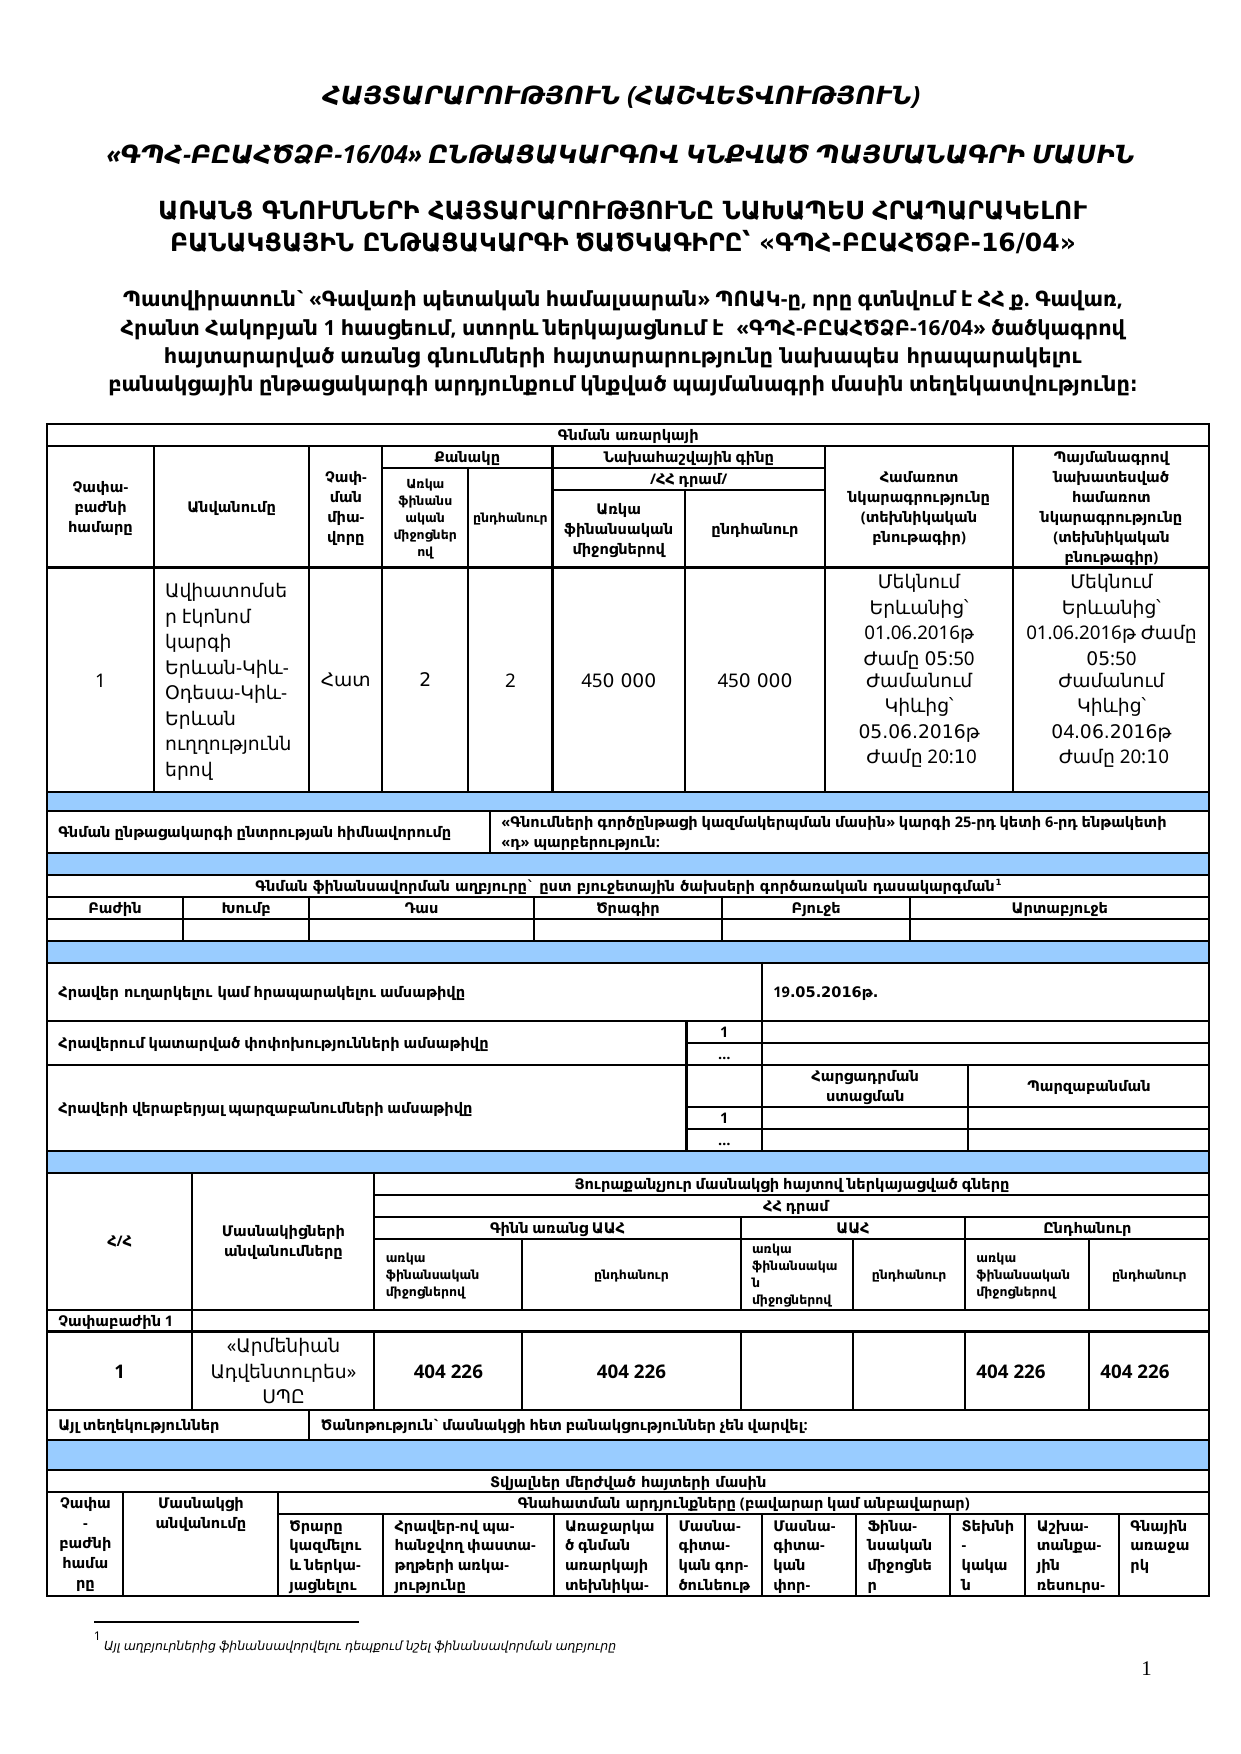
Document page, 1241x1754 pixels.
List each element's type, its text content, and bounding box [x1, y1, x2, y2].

table_cell Գինն առանց ԱԱՀ [375, 1218, 740, 1238]
table_cell Հ/Հ [48, 1174, 191, 1308]
table_cell Մասնակիցների անվանումները [193, 1174, 373, 1308]
subtitle ԱՌԱՆՑ ԳՆՈՒՄՆԵՐԻ ՀԱՅՏԱՐԱՐՈՒԹՅՈՒՆԸ ՆԱԽԱՊԵՍ ՀՐԱՊԱՐԱԿԵԼՈՒ ԲԱՆԱԿՑԱՅԻՆ ԸՆԹԱՑԱԿԱՐԳԻ ԾԱԾԿԱԳԻՐԸ՝ «ԳՊՀ-ԲԸԱՀԾՁԲ-16/04» [94, 196, 1152, 259]
table_cell Չափա-բաժնի համարը [48, 447, 153, 566]
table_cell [384, 1515, 553, 1595]
table_cell ընդհանուր [1090, 1240, 1208, 1308]
table_cell 404 226 [375, 1333, 521, 1409]
table_cell Հարցադրման ստացման [763, 1066, 967, 1106]
table_cell Քանակը [383, 447, 551, 467]
table_cell Նախահաշվային գինը [554, 447, 824, 467]
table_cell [1026, 1515, 1118, 1595]
table_cell ՀՀ դրամ [375, 1196, 1208, 1216]
table_cell Տվյալներ մերժված հայտերի մասին [48, 1471, 1208, 1491]
table_cell Մասնակցի անվանումը [124, 1493, 277, 1595]
table_cell Պարզաբանման [969, 1066, 1208, 1106]
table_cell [763, 1515, 855, 1595]
table_cell [763, 1108, 967, 1128]
table_cell [763, 1044, 1208, 1064]
table_cell Յուրաքանչյուր մասնակցի հայտով ներկայացված գները [375, 1174, 1208, 1194]
table_cell ընդհանուր [523, 1240, 740, 1308]
table_cell 450 000 [554, 569, 684, 791]
table_cell Չափաբաժին 1 [48, 1311, 191, 1330]
table_cell ընդհանուր [854, 1240, 964, 1308]
table_cell ԱԱՀ [742, 1218, 964, 1238]
table_cell Պայմանագրով նախատեսված համառոտ նկարագրությունը (տեխնիկական բնութագիր) [1014, 447, 1208, 566]
table_cell [310, 920, 533, 940]
subtitle Պատվիրատուն` «Գավառի պետական համալսարան» ՊՈԱԿ-ը, որը գտնվում է ՀՀ ք. Գավառ, Հրանտ Հակոբյան 1 հասցեում, ստորև ներկայացնում է «ԳՊՀ-ԲԸԱՀԾՁԲ-16/04» ծածկագրով հայտարարված առանց գնումների հայտարարությունը նախապես հրապարակելու բանակցային ընթացակարգի արդյունքում կնքված պայմանագրի մասին տեղեկատվությունը։ [94, 284, 1152, 398]
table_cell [857, 1515, 949, 1595]
table_cell 1 [48, 1333, 191, 1409]
table_cell 19.05.2016թ. [763, 964, 1208, 1020]
table_cell … [688, 1130, 761, 1150]
table_cell Գնային առաջարկ [1120, 1515, 1208, 1595]
table_cell Ծանոթություն` մասնակցի հետ բանակցություններ չեն վարվել: [310, 1411, 1208, 1439]
table_cell [48, 942, 1208, 962]
table_cell Հրավերում կատարված փոփոխությունների ամսաթիվը [48, 1022, 685, 1064]
table_cell 2 [383, 569, 467, 791]
table_cell 1 [688, 1022, 761, 1042]
table_cell Գնման ֆինանսավորման աղբյուրը` ըստ բյուջետային ծախսերի գործառական դասակարգման [48, 876, 1208, 896]
table_cell Այլ տեղեկություններ [48, 1411, 308, 1439]
table_cell [854, 1333, 964, 1409]
table_cell Ավիատոմսեր էկոնոմ կարգի Երևան-Կիև-Օդեսա-Կիև-Երևան ուղղություններով [155, 569, 308, 791]
table_cell Ծրագիր [535, 898, 721, 918]
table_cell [555, 1515, 666, 1595]
table_cell [763, 1022, 1208, 1042]
table_cell 404 226 [966, 1333, 1088, 1409]
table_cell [951, 1515, 1024, 1595]
table_cell առկա ֆինանսական միջոցներով [375, 1240, 521, 1308]
table_cell [763, 1130, 967, 1150]
table_cell [48, 1441, 1208, 1469]
table_cell [184, 920, 308, 940]
table_cell [48, 854, 1208, 874]
table_cell /ՀՀ դրամ/ [554, 469, 824, 489]
table_cell Չափ-ման միա-վորը [310, 447, 381, 566]
table_cell 2 [469, 569, 551, 791]
table_cell Հատ [310, 569, 381, 791]
table_cell Բյուջե [723, 898, 909, 918]
table_cell Չափա-բաժնի համարը [48, 1493, 122, 1595]
table_cell [48, 1152, 1208, 1172]
table_cell Մեկնում Երևանից՝ 01.06.2016թ Ժամը 05:50 Ժամանում Կիևից՝ 05.06.2016թ Ժամը 20:10 [826, 569, 1012, 791]
table_cell 404 226 [523, 1333, 740, 1409]
table_cell 1 [688, 1108, 761, 1128]
table_cell Գնման ընթացակարգի ընտրության հիմնավորումը [48, 812, 489, 852]
table_cell Գնահատման արդյունքները (բավարար կամ անբավարար) [279, 1493, 1208, 1513]
table_cell 1 [48, 569, 153, 791]
table_cell [48, 793, 1208, 810]
table_cell Անվանումը [155, 447, 308, 566]
table_cell Հրավերի վերաբերյալ պարզաբանումների ամսաթիվը [48, 1066, 685, 1150]
table_cell Առկա ֆինանսական միջոցներով [554, 491, 684, 566]
table_cell [969, 1130, 1208, 1150]
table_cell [279, 1515, 382, 1595]
table_cell ընդհանուր [469, 469, 551, 566]
table_cell Հրավեր ուղարկելու կամ հրապարակելու ամսաթիվը [48, 964, 761, 1020]
table_cell Համառոտ նկարագրությունը (տեխնիկական բնութագիր) [826, 447, 1012, 566]
table_cell [193, 1311, 1208, 1330]
text ՀԱՅՏԱՐԱՐՈՒԹՅՈՒՆ (ՀԱՇՎԵՏՎՈՒԹՅՈՒՆ) [94, 78, 1152, 112]
table_cell Արտաբյուջե [911, 898, 1208, 918]
table_cell առկա ֆինանսական միջոցներով [966, 1240, 1088, 1308]
text «ԳՊՀ-ԲԸԱՀԾՁԲ-16/04» ԸՆԹԱՑԱԿԱՐԳՈՎ ԿՆՔՎԱԾ ՊԱՅՄԱՆԱԳՐԻ ՄԱՍԻՆ [94, 137, 1152, 171]
table_cell [911, 920, 1208, 940]
table_header Գնման առարկայի [48, 425, 1208, 445]
table_cell Դաս [310, 898, 533, 918]
table_cell առկա ֆինանսական միջոցներով [742, 1240, 852, 1308]
table_cell «Գնումների գործընթացի կազմակերպման մասին» կարգի 25-րդ կետի 6-րդ ենթակետի «դ» պարբերություն: [491, 812, 1208, 852]
table_cell [48, 920, 182, 940]
table_cell «Արմենիան Ադվենտուրես» ՍՊԸ [193, 1333, 373, 1409]
table_cell Ընդհանուր [966, 1218, 1208, 1238]
table_cell [535, 920, 721, 940]
table_cell [742, 1333, 852, 1409]
table_cell 450 000 [686, 569, 824, 791]
table_cell ընդհանուր [686, 491, 824, 566]
table_cell Առկա ֆինանսական միջոցներով [383, 469, 467, 566]
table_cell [668, 1515, 761, 1595]
table_cell … [688, 1044, 761, 1064]
table_cell [688, 1066, 761, 1106]
table_cell Խումբ [184, 898, 308, 918]
table_cell Մեկնում Երևանից՝ 01.06.2016թ Ժամը 05:50 Ժամանում Կիևից՝ 04.06.2016թ Ժամը 20:10 [1014, 569, 1208, 791]
table_cell 404 226 [1090, 1333, 1208, 1409]
table_cell Բաժին [48, 898, 182, 918]
table_cell [723, 920, 909, 940]
table_cell [969, 1108, 1208, 1128]
